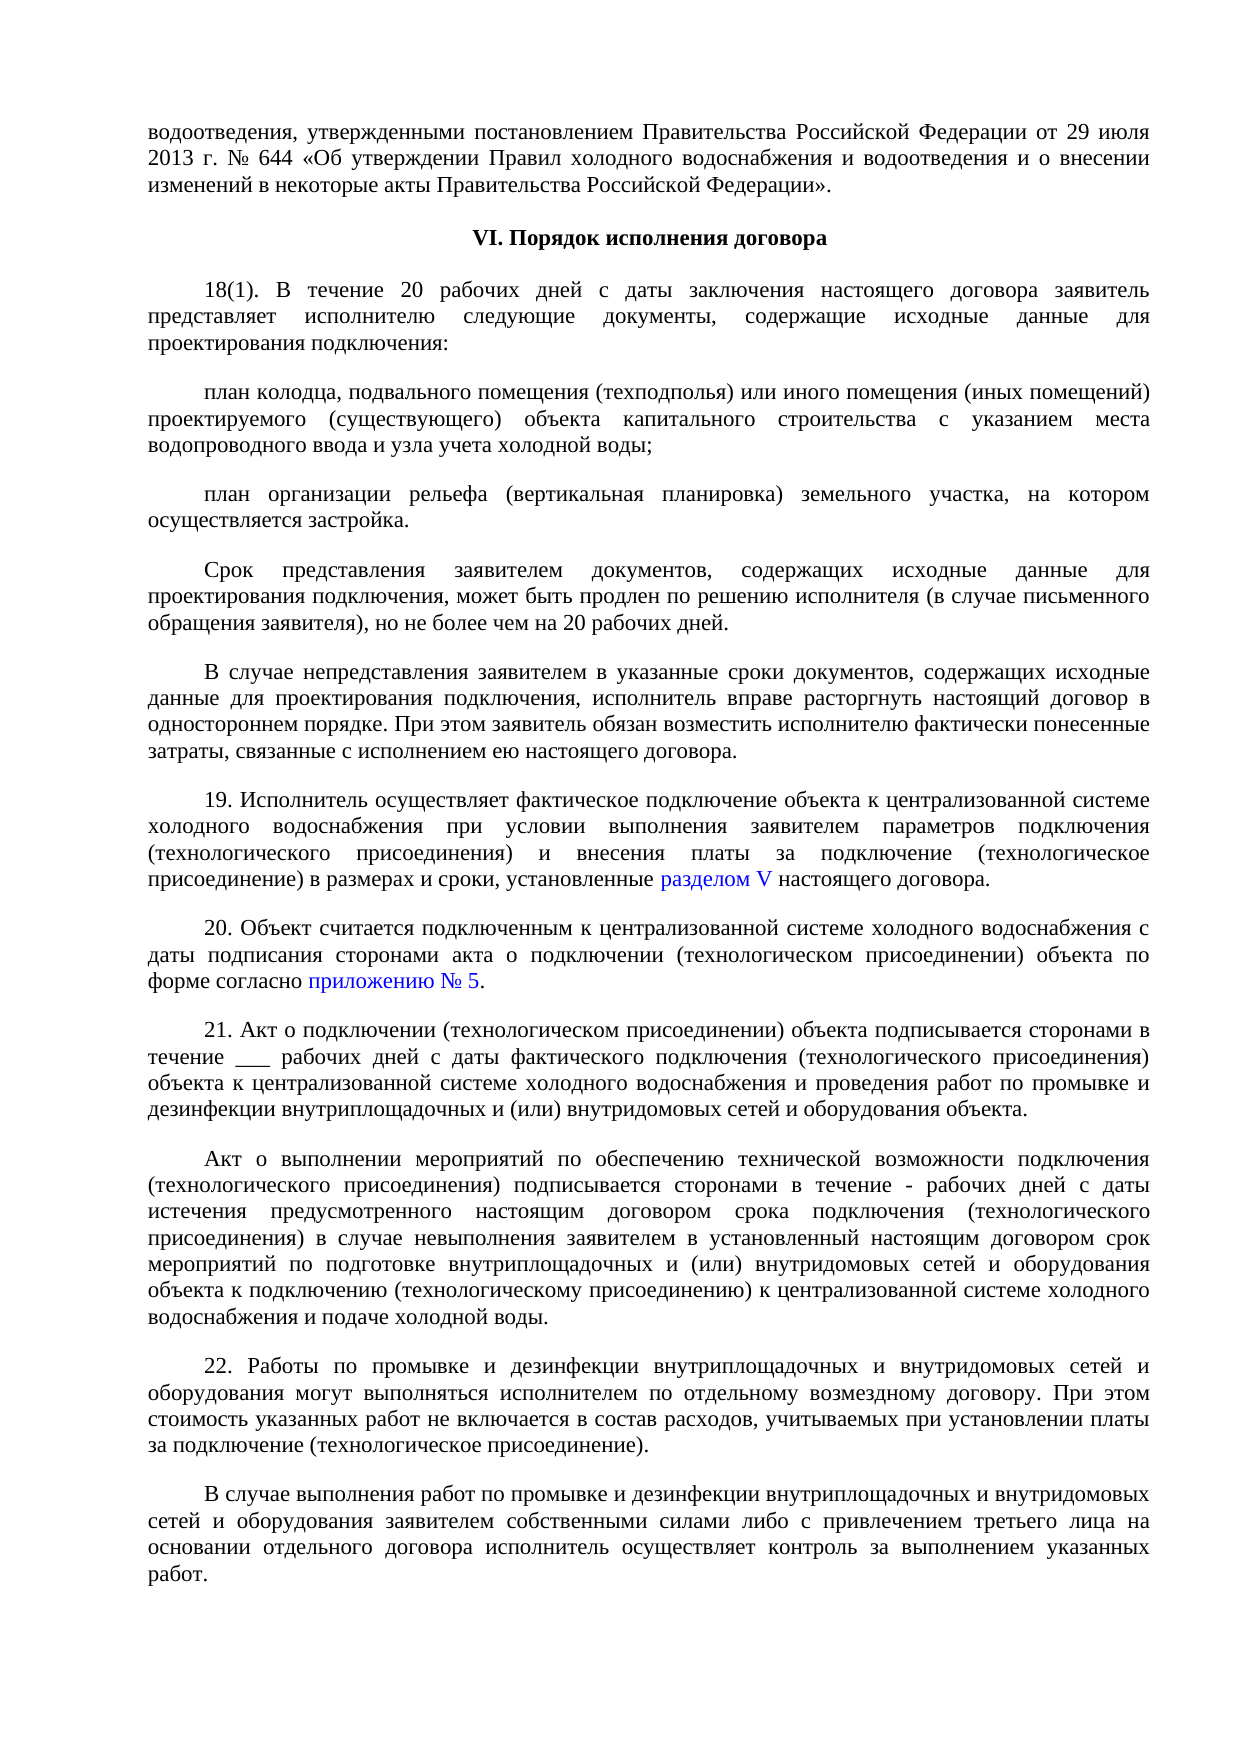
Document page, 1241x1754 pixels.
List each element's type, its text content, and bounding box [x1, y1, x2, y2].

text Срок представления заявителем документов, содержащих исходные данные для проектирования подключения, может быть продлен по решению исполнителя (в случае письменного обращения заявителя), но не более чем на 20 рабочих дней. [148, 556, 1152, 635]
text 22. Работы по промывке и дезинфекции внутриплощадочных и внутридомовых сетей и оборудования могут выполняться исполнителем по отдельному возмездному договору. При этом стоимость указанных работ не включается в состав расходов, учитываемых при установлении платы за подключение (технологическое присоединение). [148, 1352, 1152, 1458]
text план организации рельефа (вертикальная планировка) земельного участка, на котором осуществляется застройка. [148, 480, 1152, 533]
text план колодца, подвального помещения (техподполья) или иного помещения (иных помещений) проектируемого (существующего) объекта капитального строительства с указанием места водопроводного ввода и узла учета холодной воды; [148, 378, 1152, 457]
text 19. Исполнитель осуществляет фактическое подключение объекта к централизованной системе холодного водоснабжения при условии выполнения заявителем параметров подключения (технологического присоединения) и внесения платы за подключение (технологическое присоединение) в размерах и сроки, установленные разделом V настоящего договора. [148, 786, 1152, 892]
text 18(1). В течение 20 рабочих дней с даты заключения настоящего договора заявитель представляет исполнителю следующие документы, содержащие исходные данные для проектирования подключения: [148, 276, 1152, 355]
text Акт о выполнении мероприятий по обеспечению технической возможности подключения (технологического присоединения) подписывается сторонами в течение - рабочих дней с даты истечения предусмотренного настоящим договором срока подключения (технологического присоединения) в случае невыполнения заявителем в установленный настоящим договором срок мероприятий по подготовке внутриплощадочных и (или) внутридомовых сетей и оборудования объекта к подключению (технологическому присоединению) к централизованной системе холодного водоснабжения и подаче холодной воды. [148, 1145, 1152, 1329]
text В случае выполнения работ по промывке и дезинфекции внутриплощадочных и внутридомовых сетей и оборудования заявителем собственными силами либо с привлечением третьего лица на основании отдельного договора исполнитель осуществляет контроль за выполнением указанных работ. [148, 1481, 1152, 1586]
text В случае непредставления заявителем в указанные сроки документов, содержащих исходные данные для проектирования подключения, исполнитель вправе расторгнуть настоящий договор в одностороннем порядке. При этом заявитель обязан возместить исполнителю фактически понесенные затраты, связанные с исполнением ею настоящего договора. [148, 658, 1152, 763]
text VI. Порядок исполнения договора [148, 223, 1152, 250]
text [148, 118, 1152, 197]
text 21. Акт о подключении (технологическом присоединении) объекта подписывается сторонами в течение ___ рабочих дней с даты фактического подключения (технологического присоединения) объекта к централизованной системе холодного водоснабжения и проведения работ по промывке и дезинфекции внутриплощадочных и (или) внутридомовых сетей и оборудования объекта. [148, 1016, 1152, 1122]
text 20. Объект считается подключенным к централизованной системе холодного водоснабжения с даты подписания сторонами акта о подключении (технологическом присоединении) объекта по форме согласно приложению № 5. [148, 914, 1152, 993]
